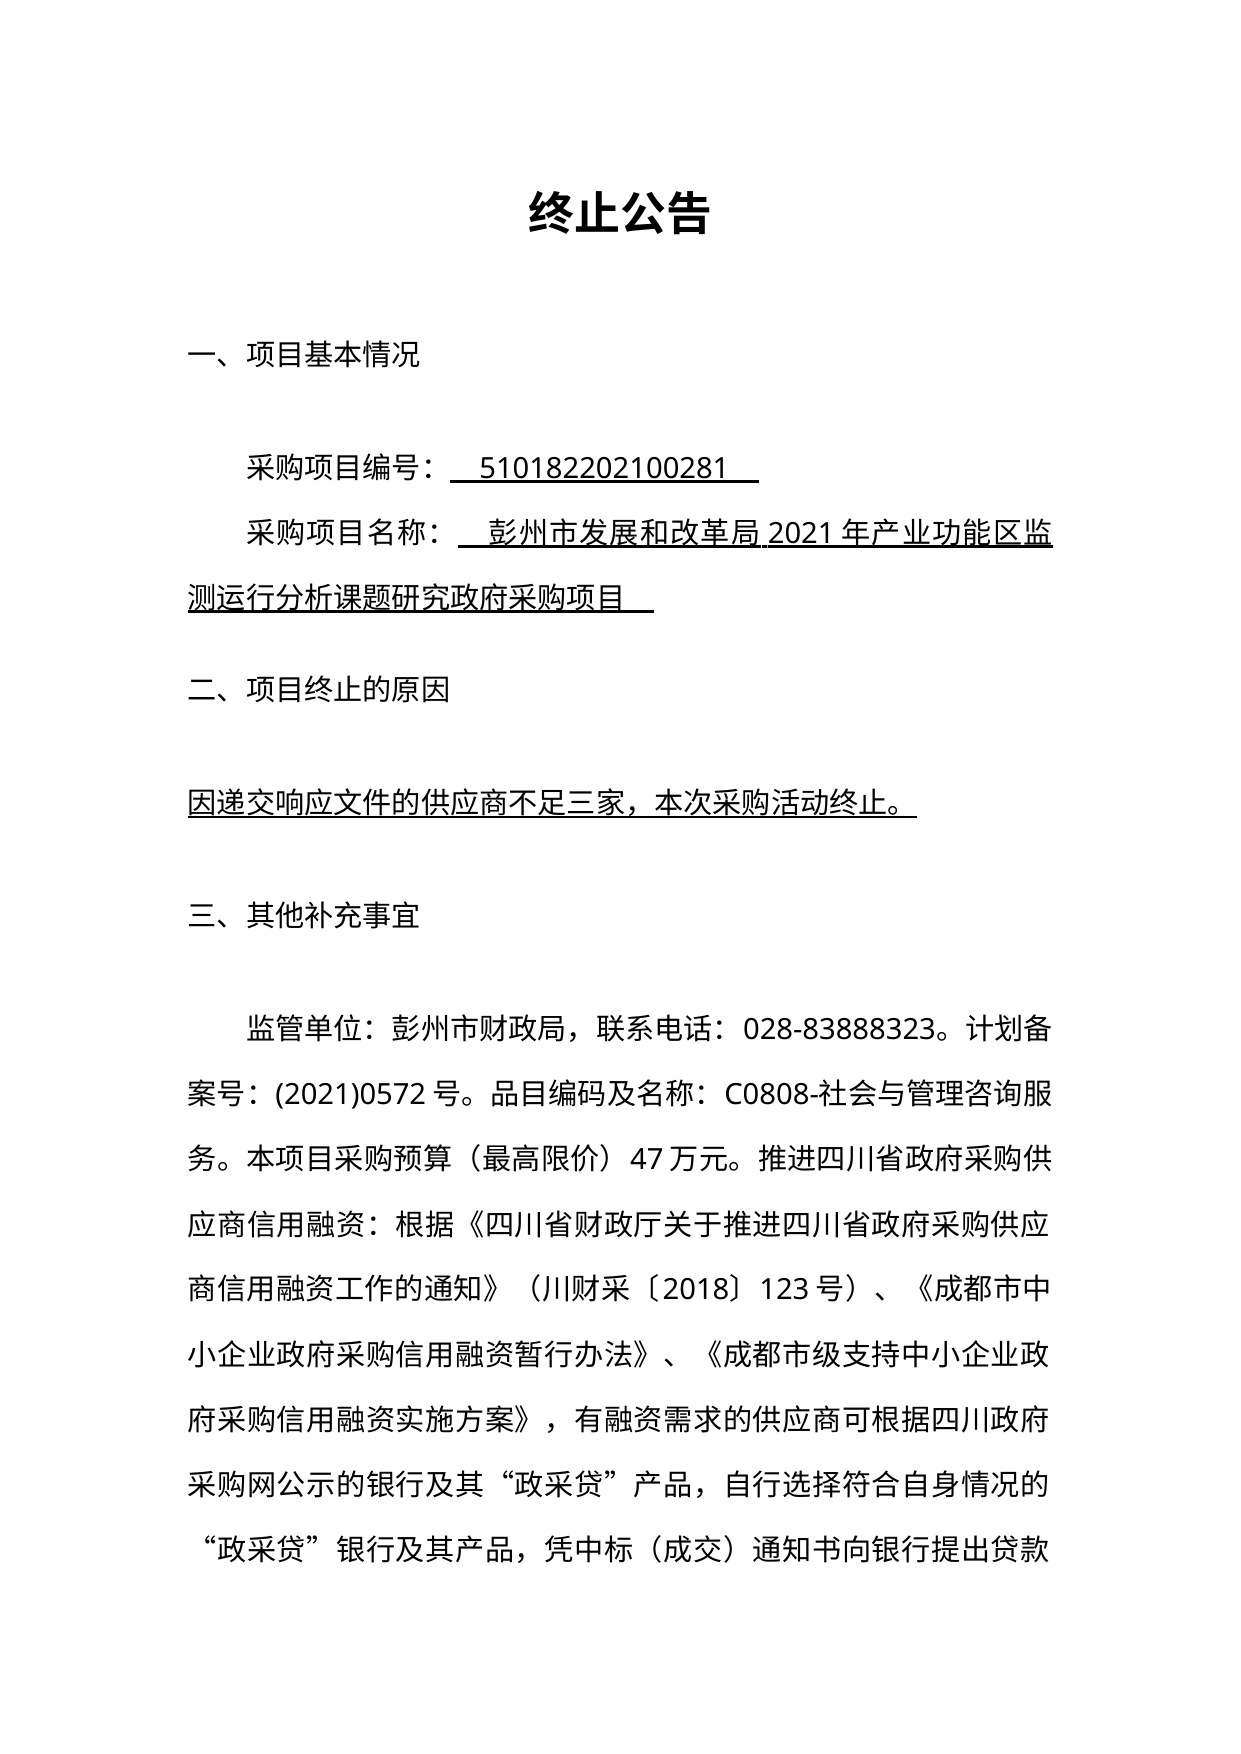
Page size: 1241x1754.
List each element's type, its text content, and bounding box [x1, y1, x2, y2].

subtitle 三、其他补充事宜 [187, 881, 1053, 946]
subtitle 终止公告 [187, 162, 1053, 259]
subtitle 因递交响应文件的供应商不足三家，本次采购活动终止。 [187, 768, 1053, 833]
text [187, 995, 1053, 1580]
text 采购项目编号： 510182202100281 [187, 433, 1053, 498]
text 采购项目名称： 彭州市发展和改革局2021年产业功能区监测运行分析课题研究政府采购项目 [187, 498, 1053, 628]
subtitle 一、项目基本情况 [187, 320, 1053, 385]
subtitle 二、项目终止的原因 [187, 655, 1053, 720]
